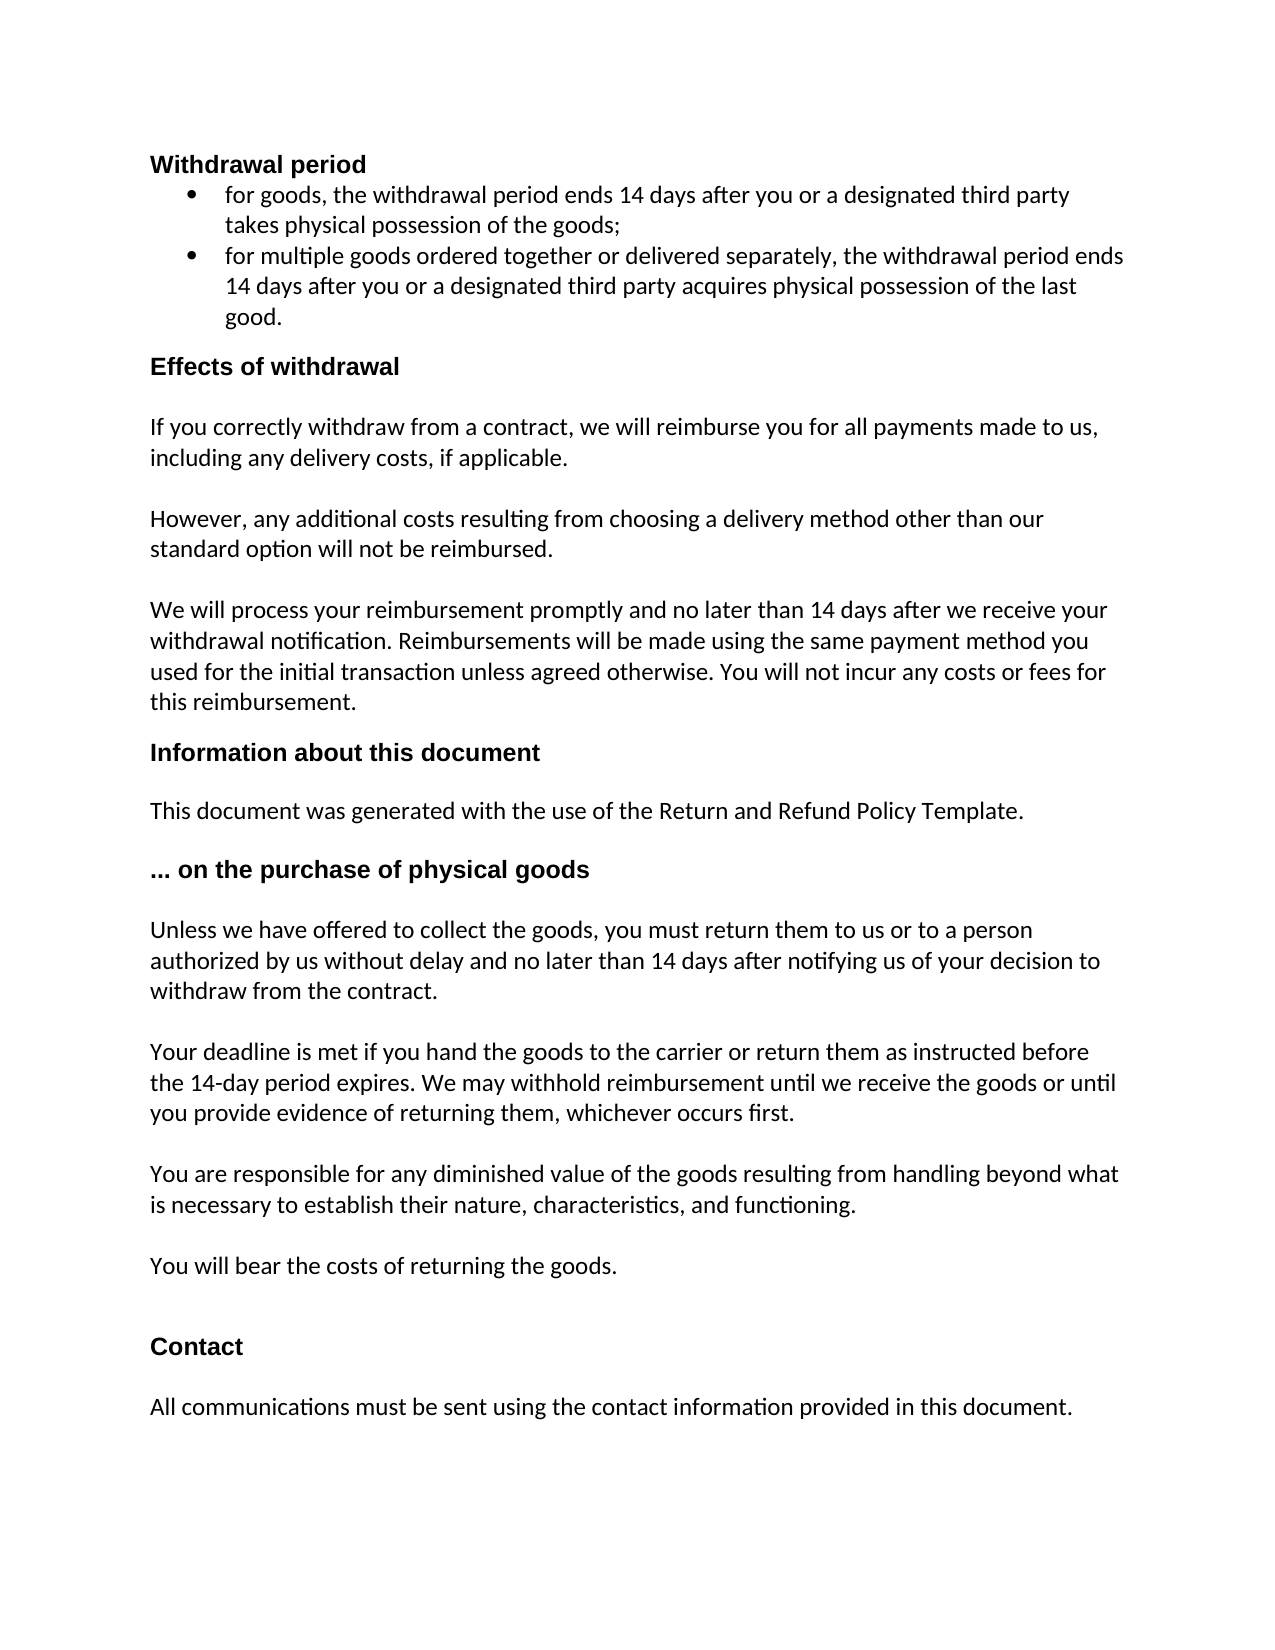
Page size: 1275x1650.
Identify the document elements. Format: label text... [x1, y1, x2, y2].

text We will process your reimbursement promptly and no later than 14 days after we receive your withdrawal notification. Reimbursements will be made using the same payment method you used for the initial transaction unless agreed otherwise. You will not incur any costs or fees for this reimbursement. [150, 594, 1125, 717]
text Your deadline is met if you hand the goods to the carrier or return them as instructed before the 14-day period expires. We may withhold reimbursement until we receive the goods or until you provide evidence of returning them, whichever occurs first. [150, 1036, 1125, 1128]
subtitle Contact [150, 1332, 1125, 1361]
subtitle Effects of withdrawal [150, 352, 1125, 381]
text You are responsible for any diminished value of the goods resulting from handling beyond what is necessary to establish their nature, characteristics, and functioning. [150, 1158, 1125, 1219]
text All communications must be sent using the contact information provided in this document. [150, 1361, 1125, 1422]
subtitle Information about this document [150, 737, 1125, 766]
text This document was generated with the use of the Return and Refund Policy Template. [150, 795, 1125, 826]
list for goods, the withdrawal period ends 14 days after you or a designated third party takes physical possession of the goods; [187, 179, 1125, 240]
subtitle ... on the purchase of physical goods [150, 855, 1125, 884]
list for multiple goods ordered together or delivered separately, the withdrawal period ends 14 days after you or a designated third party acquires physical possession of the last good. [187, 240, 1125, 331]
text Unless we have offered to collect the goods, you must return them to us or to a person authorized by us without delay and no later than 14 days after notifying us of your decision to withdraw from the contract. [150, 884, 1125, 1006]
text However, any additional costs resulting from choosing a delivery method other than our standard option will not be reimbursed. [150, 503, 1125, 564]
text If you correctly withdraw from a contract, we will reimburse you for all payments made to us, including any delivery costs, if applicable. [150, 381, 1125, 472]
subtitle Withdrawal period [150, 150, 1125, 179]
text You will bear the costs of returning the goods. [150, 1250, 1125, 1281]
